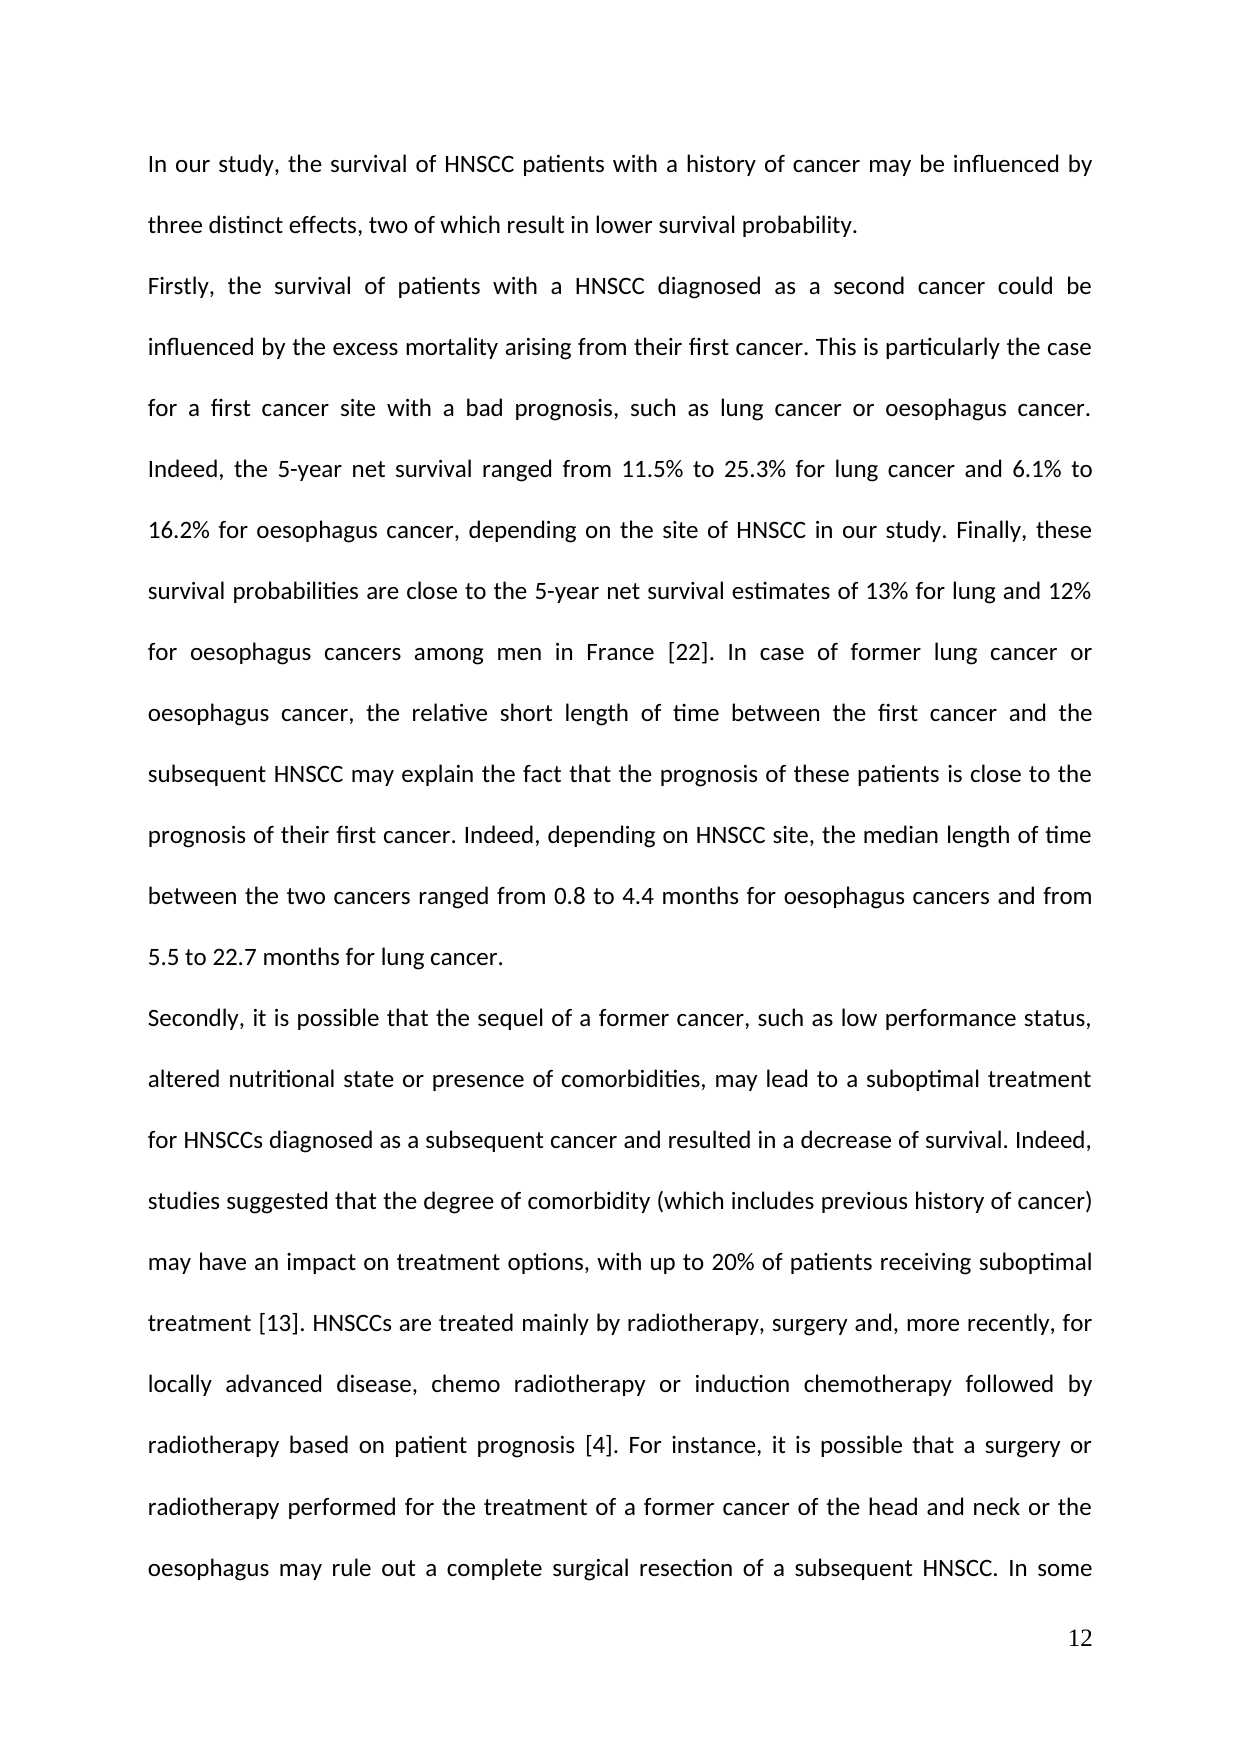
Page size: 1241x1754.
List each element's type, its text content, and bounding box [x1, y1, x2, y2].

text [148, 1002, 1092, 1582]
text Firstly, the survival of patients with a HNSCC diagnosed as a second cancer could be influenced by the excess mortality arising from their first cancer. This is particularly the case for a first cancer site with a bad prognosis, such as lung cancer or oesophagus cancer. Indeed, the 5-year net survival ranged from 11.5% to 25.3% for lung cancer and 6.1% to 16.2% for oesophagus cancer, depending on the site of HNSCC in our study. Finally, these survival probabilities are close to the 5-year net survival estimates of 13% for lung and 12% for oesophagus cancers among men in France [22]. In case of former lung cancer or oesophagus cancer, the relative short length of time between the first cancer and the subsequent HNSCC may explain the fact that the prognosis of these patients is close to the prognosis of their first cancer. Indeed, depending on HNSCC site, the median length of time between the two cancers ranged from 0.8 to 4.4 months for oesophagus cancers and from 5.5 to 22.7 months for lung cancer. [148, 270, 1092, 972]
text In our study, the survival of HNSCC patients with a history of cancer may be influenced by three distinct effects, two of which result in lower survival probability. [148, 148, 1092, 239]
